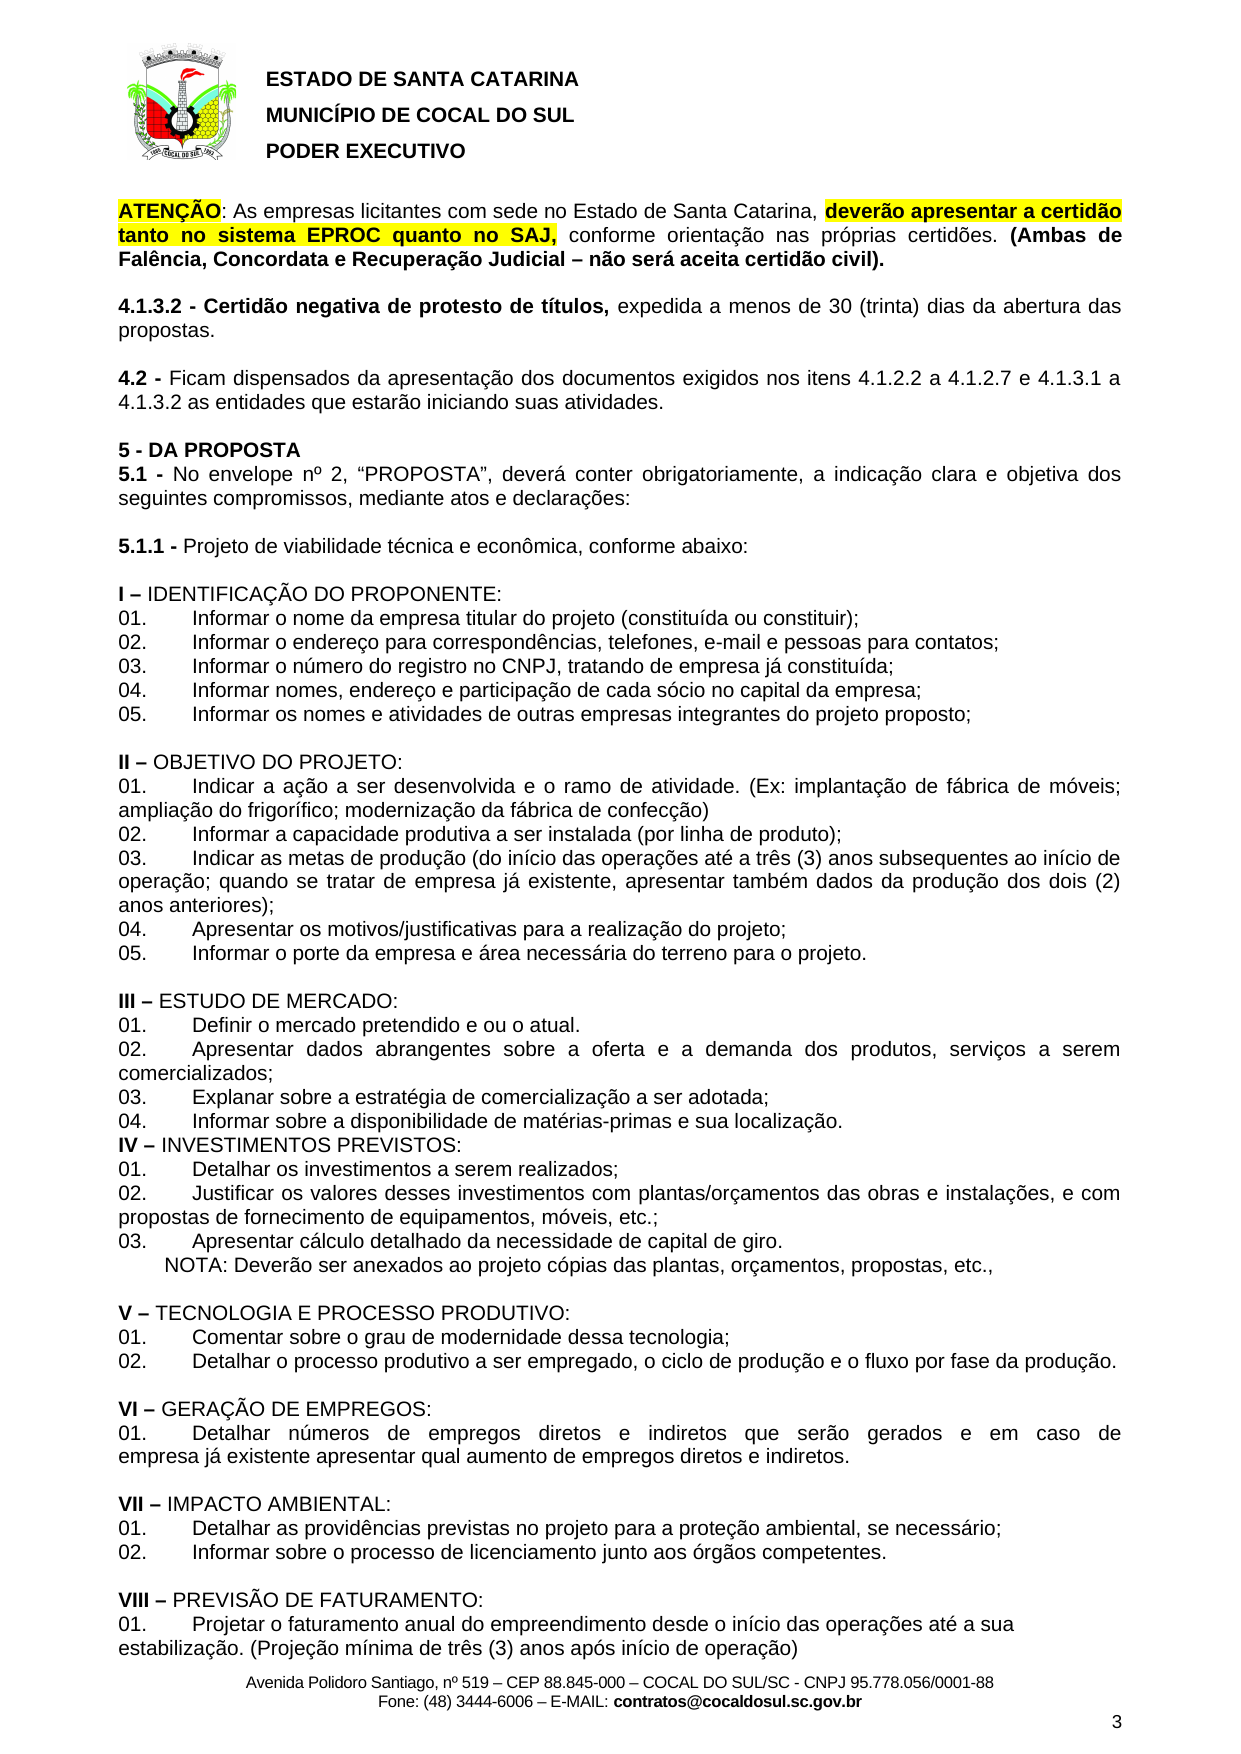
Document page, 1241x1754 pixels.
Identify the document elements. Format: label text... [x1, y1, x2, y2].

text ATENÇÃO: As empresas licitantes com sede no Estado de Santa Catarina, deverão apresentar a certidão tanto no sistema EPROC quanto no SAJ, conforme orientação nas próprias certidões. (Ambas de Falência, Concordata e Recuperação Judicial – não será aceita certidão civil). [118, 198, 1122, 270]
text 01. Projetar o faturamento anual do empreendimento desde o início das operações até a sua estabilização. (Projeção mínima de três (3) anos após início de operação) [118, 1612, 1122, 1660]
text 01. Indicar a ação a ser desenvolvida e o ramo de atividade. (Ex: implantação de fábrica de móveis; ampliação do frigorífico; modernização da fábrica de confecção) [118, 773, 1122, 821]
text VI – GERAÇÃO DE EMPREGOS: [118, 1396, 1122, 1420]
text 02. Detalhar o processo produtivo a ser empregado, o ciclo de produção e o fluxo por fase da produção. [118, 1348, 1122, 1372]
text 04. Apresentar os motivos/justificativas para a realização do projeto; [118, 917, 1122, 941]
text 01. Informar o nome da empresa titular do projeto (constituída ou constituir); [118, 606, 1122, 630]
text NOTA: Deverão ser anexados ao projeto cópias das plantas, orçamentos, propostas, etc., [118, 1253, 1122, 1277]
text 5.1.1 - Projeto de viabilidade técnica e econômica, conforme abaixo: [118, 534, 1122, 558]
text I – IDENTIFICAÇÃO DO PROPONENTE: [118, 582, 1122, 606]
text 01. Detalhar números de empregos diretos e indiretos que serão gerados e em caso de empresa já existente apresentar qual aumento de empregos diretos e indiretos. [118, 1420, 1122, 1468]
text 03. Explanar sobre a estratégia de comercialização a ser adotada; [118, 1085, 1122, 1109]
text 01. Detalhar os investimentos a serem realizados; [118, 1157, 1122, 1181]
text II – OBJETIVO DO PROJETO: [118, 749, 1122, 773]
text 02. Informar sobre o processo de licenciamento junto aos órgãos competentes. [118, 1540, 1122, 1564]
text V – TECNOLOGIA E PROCESSO PRODUTIVO: [118, 1301, 1122, 1324]
text VIII – PREVISÃO DE FATURAMENTO: [118, 1588, 1122, 1612]
text IV – INVESTIMENTOS PREVISTOS: [118, 1133, 1122, 1157]
text 03. Informar o número do registro no CNPJ, tratando de empresa já constituída; [118, 654, 1122, 678]
text 02. Informar o endereço para correspondências, telefones, e-mail e pessoas para contatos; [118, 630, 1122, 654]
text 05. Informar o porte da empresa e área necessária do terreno para o projeto. [118, 941, 1122, 965]
text 01. Definir o mercado pretendido e ou o atual. [118, 1013, 1122, 1037]
text VII – IMPACTO AMBIENTAL: [118, 1492, 1122, 1516]
text 5.1 - No envelope nº 2, “PROPOSTA”, deverá conter obrigatoriamente, a indicação clara e objetiva dos seguintes compromissos, mediante atos e declarações: [118, 462, 1122, 510]
text 03. Apresentar cálculo detalhado da necessidade de capital de giro. [118, 1229, 1122, 1253]
text 02. Apresentar dados abrangentes sobre a oferta e a demanda dos produtos, serviços a serem comercializados; [118, 1037, 1122, 1085]
picture [126, 43, 237, 160]
text 01. Comentar sobre o grau de modernidade dessa tecnologia; [118, 1324, 1122, 1348]
text 02. Informar a capacidade produtiva a ser instalada (por linha de produto); [118, 821, 1122, 845]
text 01. Detalhar as providências previstas no projeto para a proteção ambiental, se necessário; [118, 1516, 1122, 1540]
text 05. Informar os nomes e atividades de outras empresas integrantes do projeto proposto; [118, 702, 1122, 726]
text 04. Informar sobre a disponibilidade de matérias-primas e sua localização. [118, 1109, 1122, 1133]
text III – ESTUDO DE MERCADO: [118, 989, 1122, 1013]
text 04. Informar nomes, endereço e participação de cada sócio no capital da empresa; [118, 678, 1122, 702]
text 4.1.3.2 - Certidão negativa de protesto de títulos, expedida a menos de 30 (trinta) dias da abertura das propostas. [118, 294, 1122, 342]
text 5 - DA PROPOSTA [118, 438, 1122, 462]
text 03. Indicar as metas de produção (do início das operações até a três (3) anos subsequentes ao início de operação; quando se tratar de empresa já existente, apresentar também dados da produção dos dois (2) anos anteriores); [118, 845, 1122, 917]
text 02. Justificar os valores desses investimentos com plantas/orçamentos das obras e instalações, e com propostas de fornecimento de equipamentos, móveis, etc.; [118, 1181, 1122, 1229]
text 4.2 - Ficam dispensados da apresentação dos documentos exigidos nos itens 4.1.2.2 a 4.1.2.7 e 4.1.3.1 a 4.1.3.2 as entidades que estarão iniciando suas atividades. [118, 366, 1122, 414]
